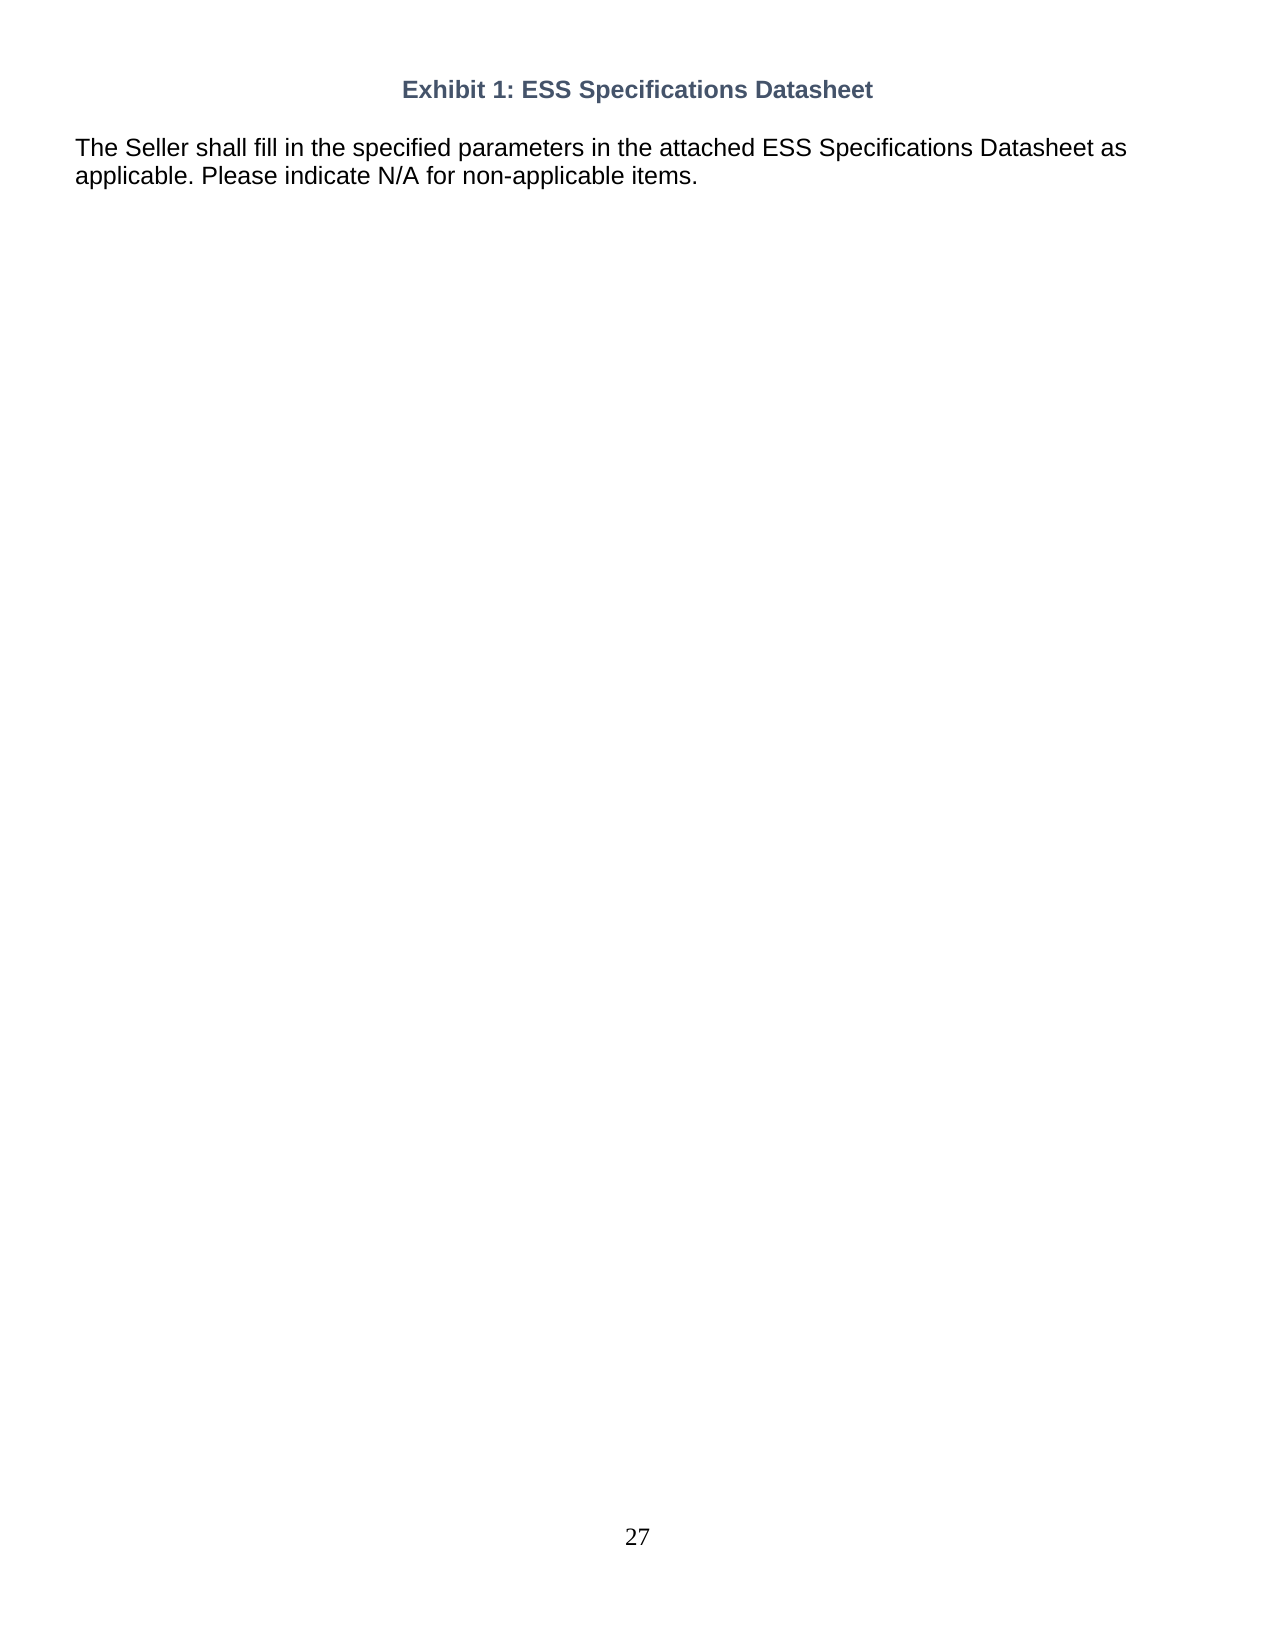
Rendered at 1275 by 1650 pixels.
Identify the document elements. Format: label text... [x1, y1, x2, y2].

text Exhibit 1: ESS Specifications Datasheet [75, 75, 1200, 104]
text The Seller shall fill in the specified parameters in the attached ESS Specifications Datasheet as applicable. Please indicate N/A for non-applicable items. [75, 132, 1200, 190]
